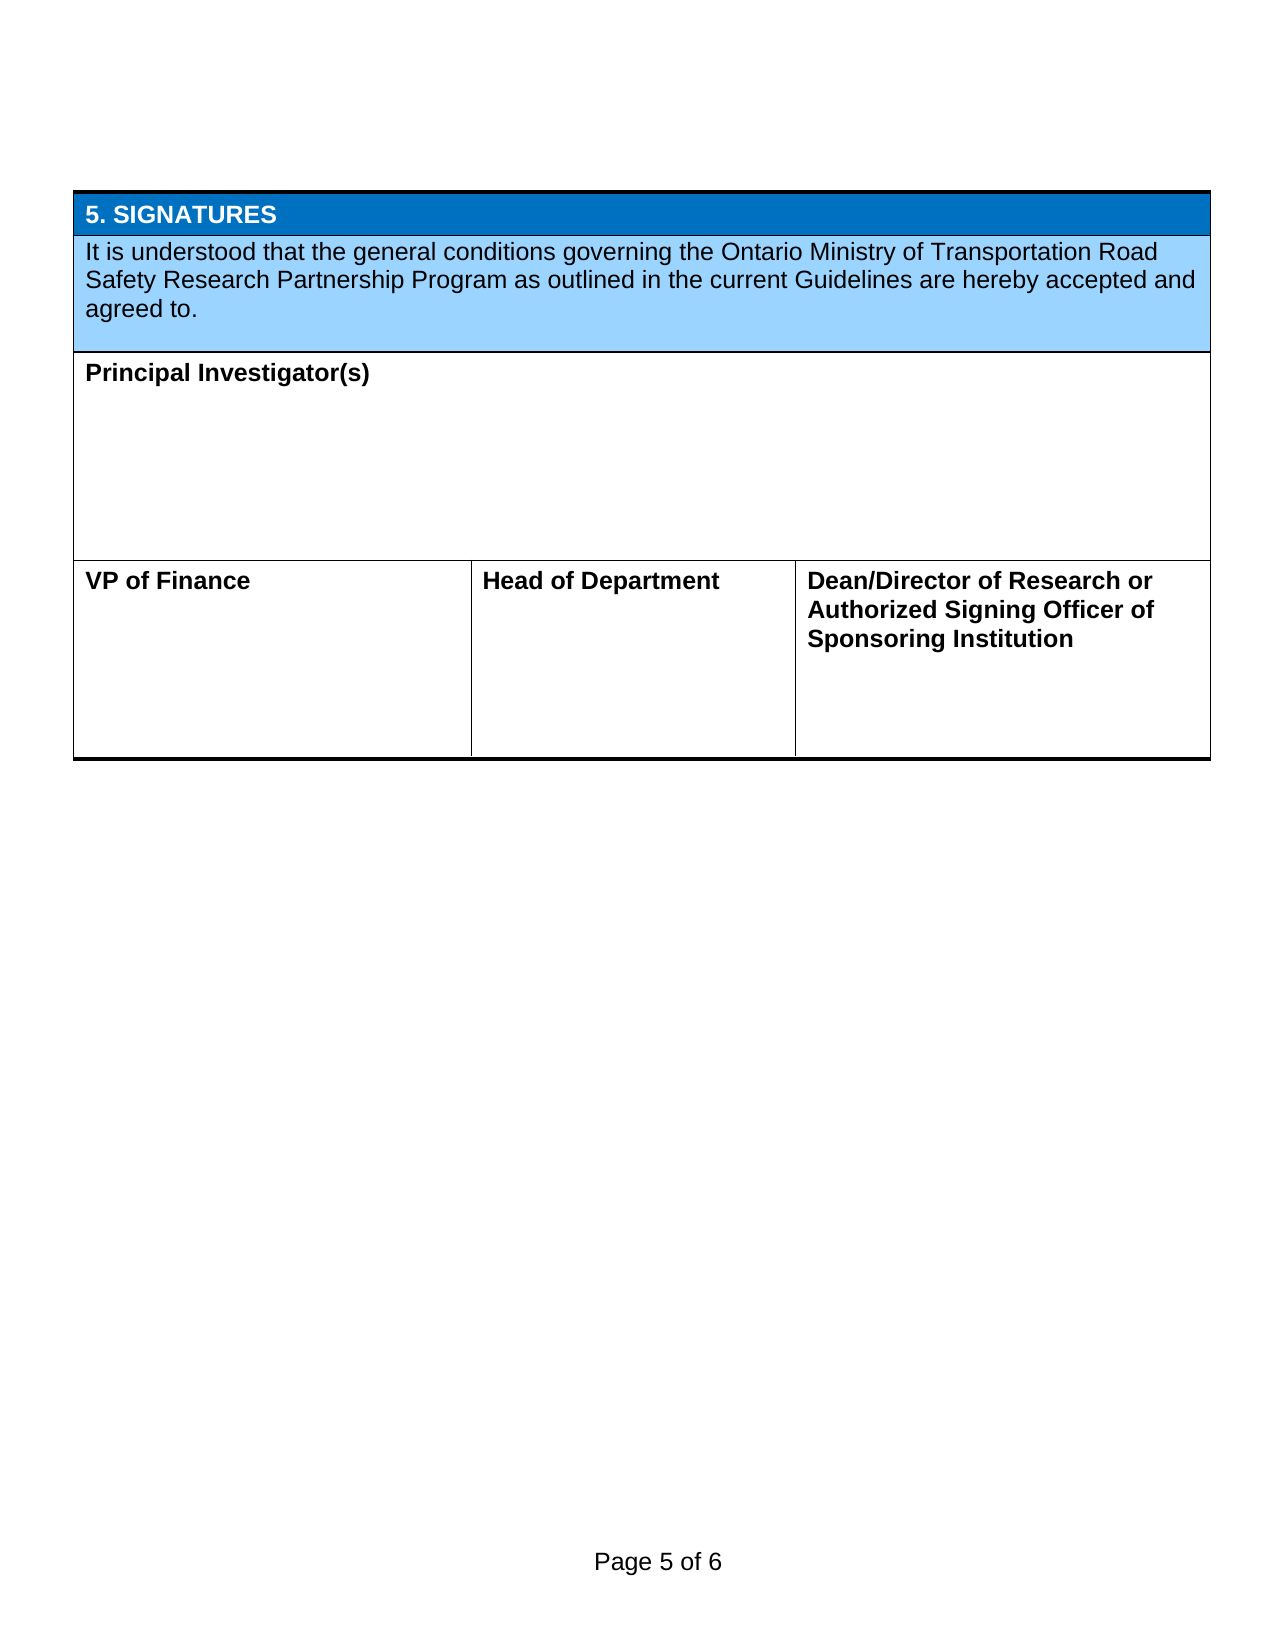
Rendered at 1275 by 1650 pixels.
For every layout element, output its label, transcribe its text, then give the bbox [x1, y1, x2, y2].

table_cell Dean/Director of Research or Authorized Signing Officer of Sponsoring Institution [796, 561, 1210, 756]
table_cell VP of Finance [74, 561, 471, 756]
table_cell Head of Department [472, 561, 795, 756]
table_cell It is understood that the general conditions governing the Ontario Ministry of Transportation Road Safety Research Partnership Program as outlined in the current Guidelines are hereby accepted and agreed to. [74, 236, 1210, 351]
table_header 5. SIGNATURES [74, 194, 1210, 235]
table_cell Principal Investigator(s) [74, 353, 1210, 559]
